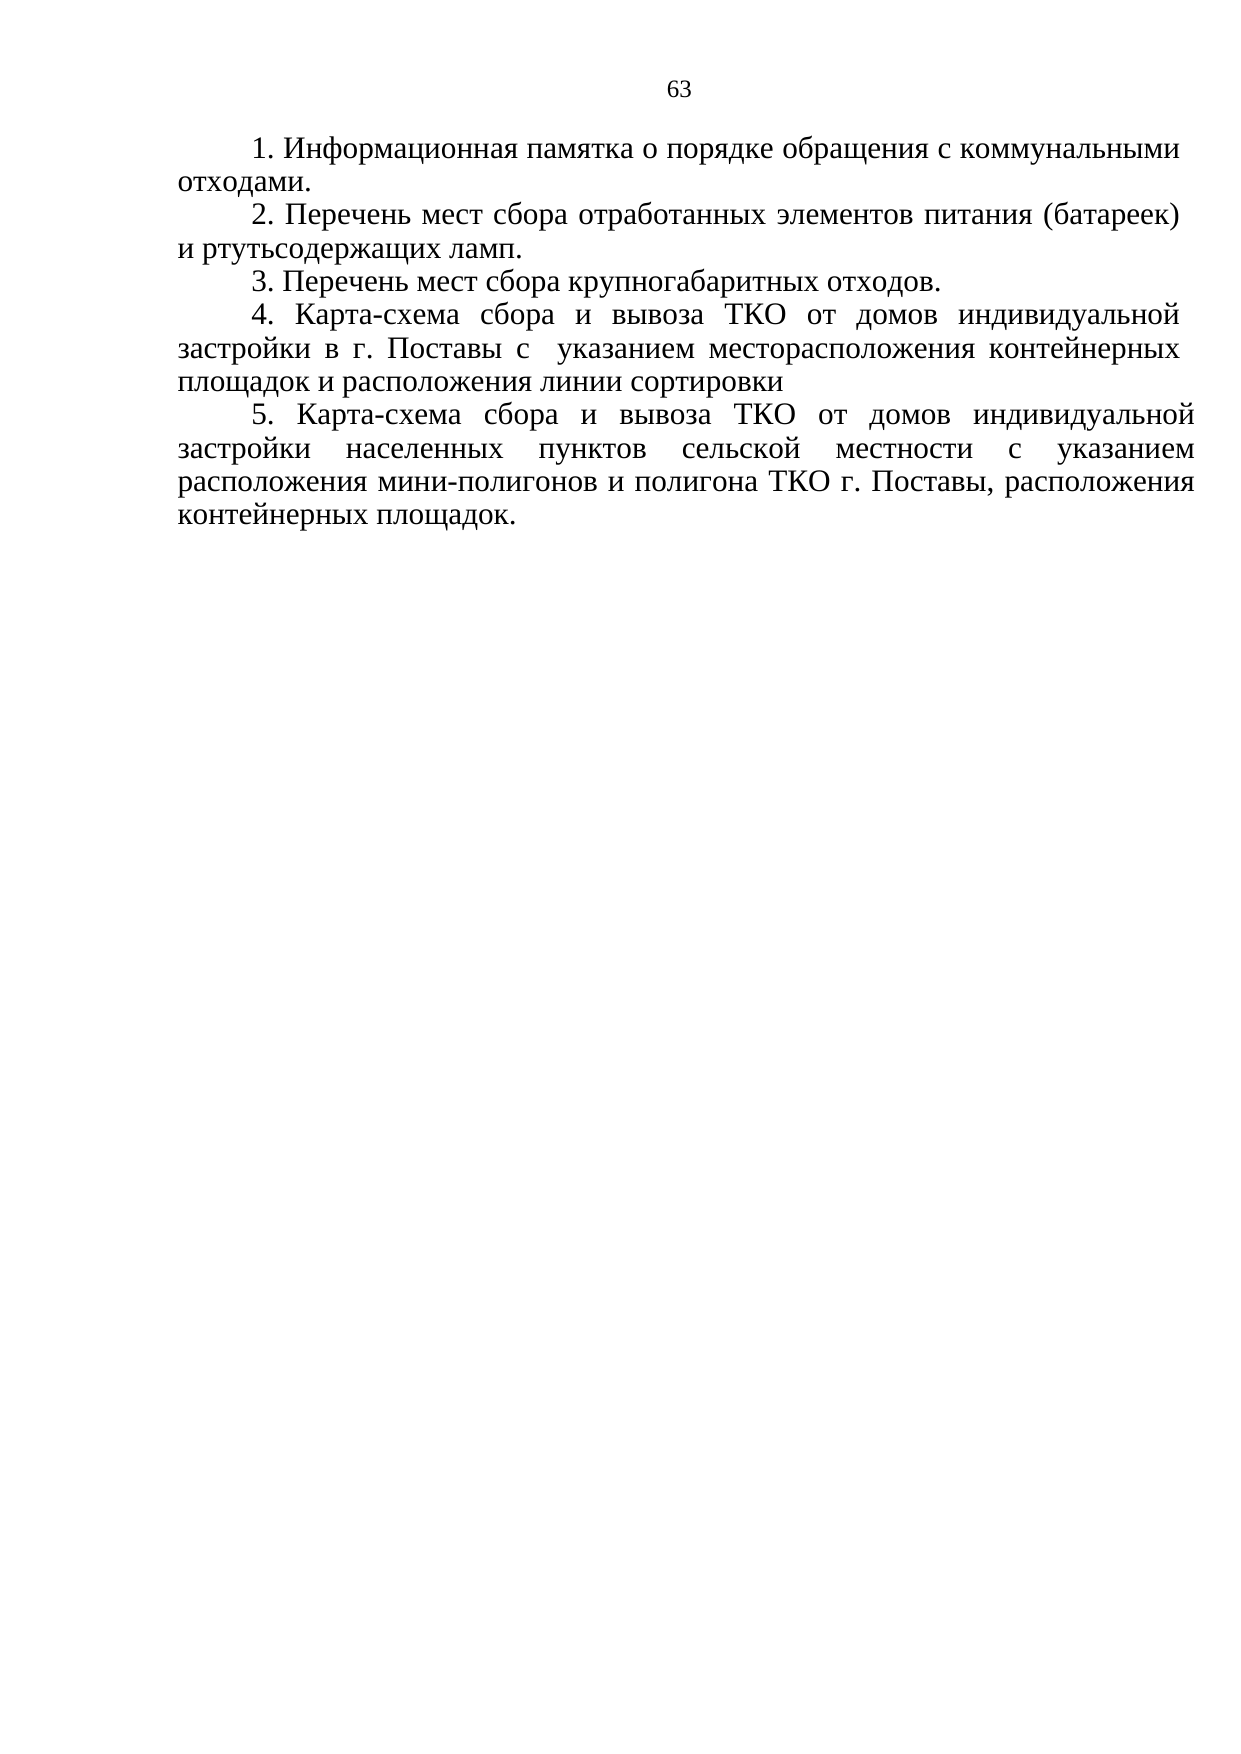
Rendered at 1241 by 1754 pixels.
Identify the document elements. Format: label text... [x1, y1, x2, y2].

text 4. Карта-схема сбора и вывоза ТКО от домов индивидуальной застройки в г. Поставы с указанием месторасположения контейнерных площадок и расположения линии сортировки [177, 298, 1181, 398]
text 2. Перечень мест сбора отработанных элементов питания (батареек) и ртутьсодержащих ламп. [177, 198, 1181, 265]
text 3. Перечень мест сбора крупногабаритных отходов. [177, 265, 1181, 298]
text 5. Карта-схема сбора и вывоза ТКО от домов индивидуальной застройки населенных пунктов сельской местности с указанием расположения мини-полигонов и полигона ТКО г. Поставы, расположения контейнерных площадок. [177, 398, 1196, 531]
text 1. Информационная памятка о порядке обращения с коммунальными отходами. [177, 131, 1181, 198]
